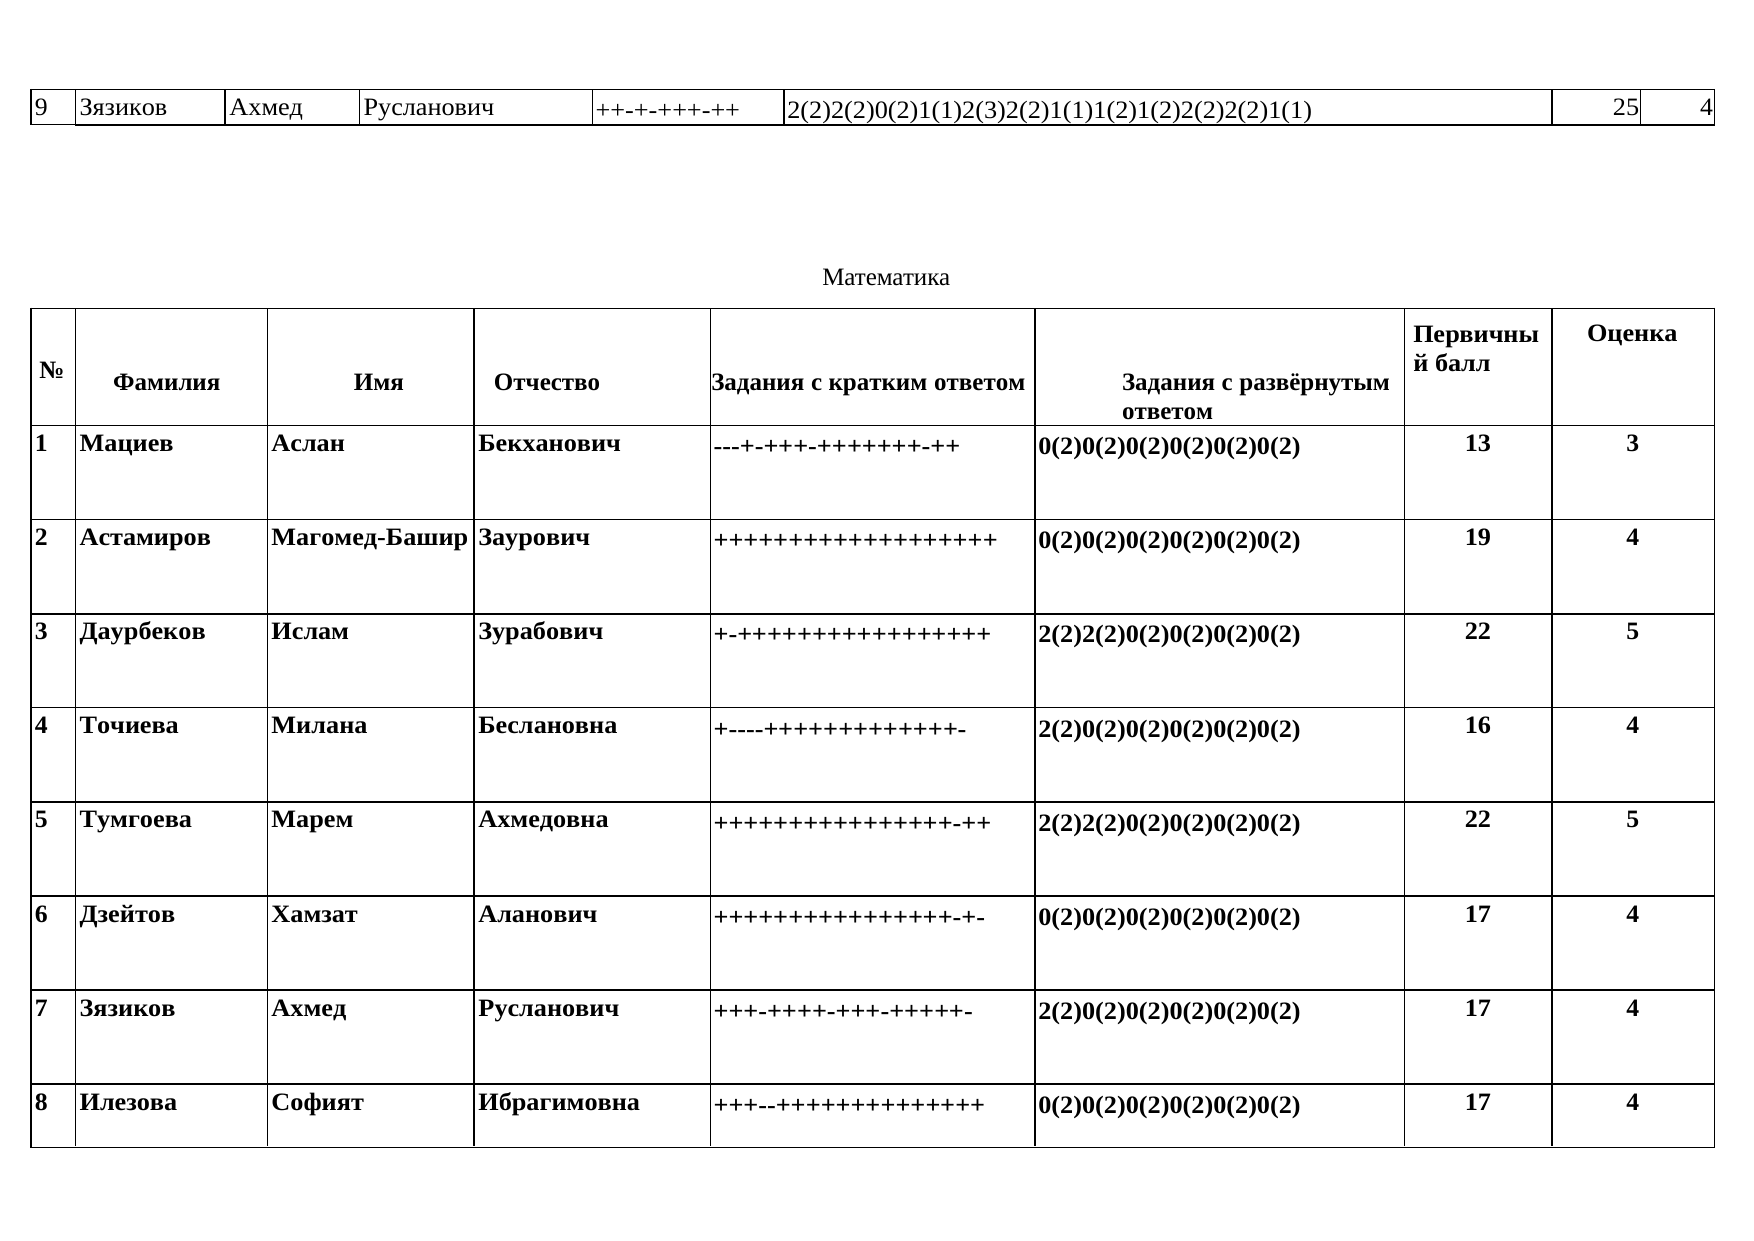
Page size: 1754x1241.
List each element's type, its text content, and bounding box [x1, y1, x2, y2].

table_cell Русланович [360, 90, 592, 124]
table_header Оценка [1553, 309, 1714, 425]
table_header Первичный балл [1405, 309, 1551, 425]
table_cell 0(2)0(2)0(2)0(2)0(2)0(2) [1036, 520, 1404, 613]
table_cell Хамзат [268, 897, 473, 989]
table_cell 2(2)0(2)0(2)0(2)0(2)0(2) [1036, 708, 1404, 801]
table_cell Ахмедовна [475, 803, 710, 895]
table_cell 6 [32, 897, 75, 989]
table_cell 5 [32, 803, 75, 895]
table_cell 4 [1553, 520, 1714, 613]
table_cell Даурбеков [76, 615, 267, 707]
table_cell 2 [32, 520, 75, 613]
table_cell Софият [268, 1085, 473, 1146]
table_cell Ахмед [268, 991, 473, 1083]
table_cell +++++++++++++++++++ [711, 520, 1034, 613]
table_cell 3 [32, 615, 75, 707]
table_cell Русланович [475, 991, 710, 1083]
table_cell 4 [1553, 897, 1714, 989]
table_cell 9 [32, 90, 75, 124]
table_cell 17 [1405, 897, 1551, 989]
table_header Отчество [475, 309, 710, 425]
table_cell Астамиров [76, 520, 267, 613]
table_header № [32, 309, 75, 425]
table_cell ++++++++++++++++-+- [711, 897, 1034, 989]
table_cell 17 [1405, 991, 1551, 1083]
table_cell Точиева [76, 708, 267, 801]
table_cell 1 [32, 426, 75, 519]
table_cell ++++++++++++++++-++ [711, 803, 1034, 895]
table_cell 2(2)2(2)0(2)0(2)0(2)0(2) [1036, 803, 1404, 895]
table_cell Зязиков [76, 90, 224, 124]
table_cell Беслановна [475, 708, 710, 801]
table_cell 4 [1641, 90, 1714, 124]
table_cell 16 [1405, 708, 1551, 801]
table_header Имя [268, 309, 473, 425]
table_cell +-+++++++++++++++++ [711, 615, 1034, 707]
table_cell 4 [1553, 991, 1714, 1083]
table_cell Заурович [475, 520, 710, 613]
table_cell +++-++++-+++-+++++- [711, 991, 1034, 1083]
table_cell 4 [1553, 708, 1714, 801]
table_cell Ахмед [226, 90, 359, 124]
table_cell 2(2)0(2)0(2)0(2)0(2)0(2) [1036, 991, 1404, 1083]
table_cell ++-+-+++-++ [593, 90, 783, 124]
table_cell +----+++++++++++++- [711, 708, 1034, 801]
table_cell Бекханович [475, 426, 710, 519]
table_header Задания с развёрнутым ответом [1036, 309, 1404, 425]
table_cell 7 [32, 991, 75, 1083]
table_cell 25 [1553, 90, 1640, 124]
table_cell 8 [32, 1085, 75, 1146]
table_cell Магомед-Башир [268, 520, 473, 613]
table_cell 0(2)0(2)0(2)0(2)0(2)0(2) [1036, 897, 1404, 989]
table_cell 4 [1553, 1085, 1714, 1146]
table_cell Ислам [268, 615, 473, 707]
table_cell 5 [1553, 803, 1714, 895]
table_cell 22 [1405, 615, 1551, 707]
table_cell Илезова [76, 1085, 267, 1146]
table_cell Аслан [268, 426, 473, 519]
table_cell 2(2)2(2)0(2)1(1)2(3)2(2)1(1)1(2)1(2)2(2)2(2)1(1) [785, 90, 1551, 124]
table_cell Ибрагимовна [475, 1085, 710, 1146]
table_cell Тумгоева [76, 803, 267, 895]
table_cell 22 [1405, 803, 1551, 895]
table_cell 19 [1405, 520, 1551, 613]
table_cell +++--++++++++++++++ [711, 1085, 1034, 1146]
table_header Задания с кратким ответом [711, 309, 1034, 425]
text Математика [89, 262, 1683, 291]
table_cell Аланович [475, 897, 710, 989]
table_cell 0(2)0(2)0(2)0(2)0(2)0(2) [1036, 426, 1404, 519]
table_cell Мациев [76, 426, 267, 519]
table_cell Дзейтов [76, 897, 267, 989]
table_cell Марем [268, 803, 473, 895]
table_cell Зязиков [76, 991, 267, 1083]
table_cell 5 [1553, 615, 1714, 707]
table_cell 4 [32, 708, 75, 801]
table_cell 13 [1405, 426, 1551, 519]
table_header Фамилия [76, 309, 267, 425]
table_cell Зурабович [475, 615, 710, 707]
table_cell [1036, 1085, 1404, 1146]
table_cell 2(2)2(2)0(2)0(2)0(2)0(2) [1036, 615, 1404, 707]
table_cell 17 [1405, 1085, 1551, 1146]
table_cell Милана [268, 708, 473, 801]
table_cell 3 [1553, 426, 1714, 519]
table_cell ---+-+++-+++++++-++ [711, 426, 1034, 519]
